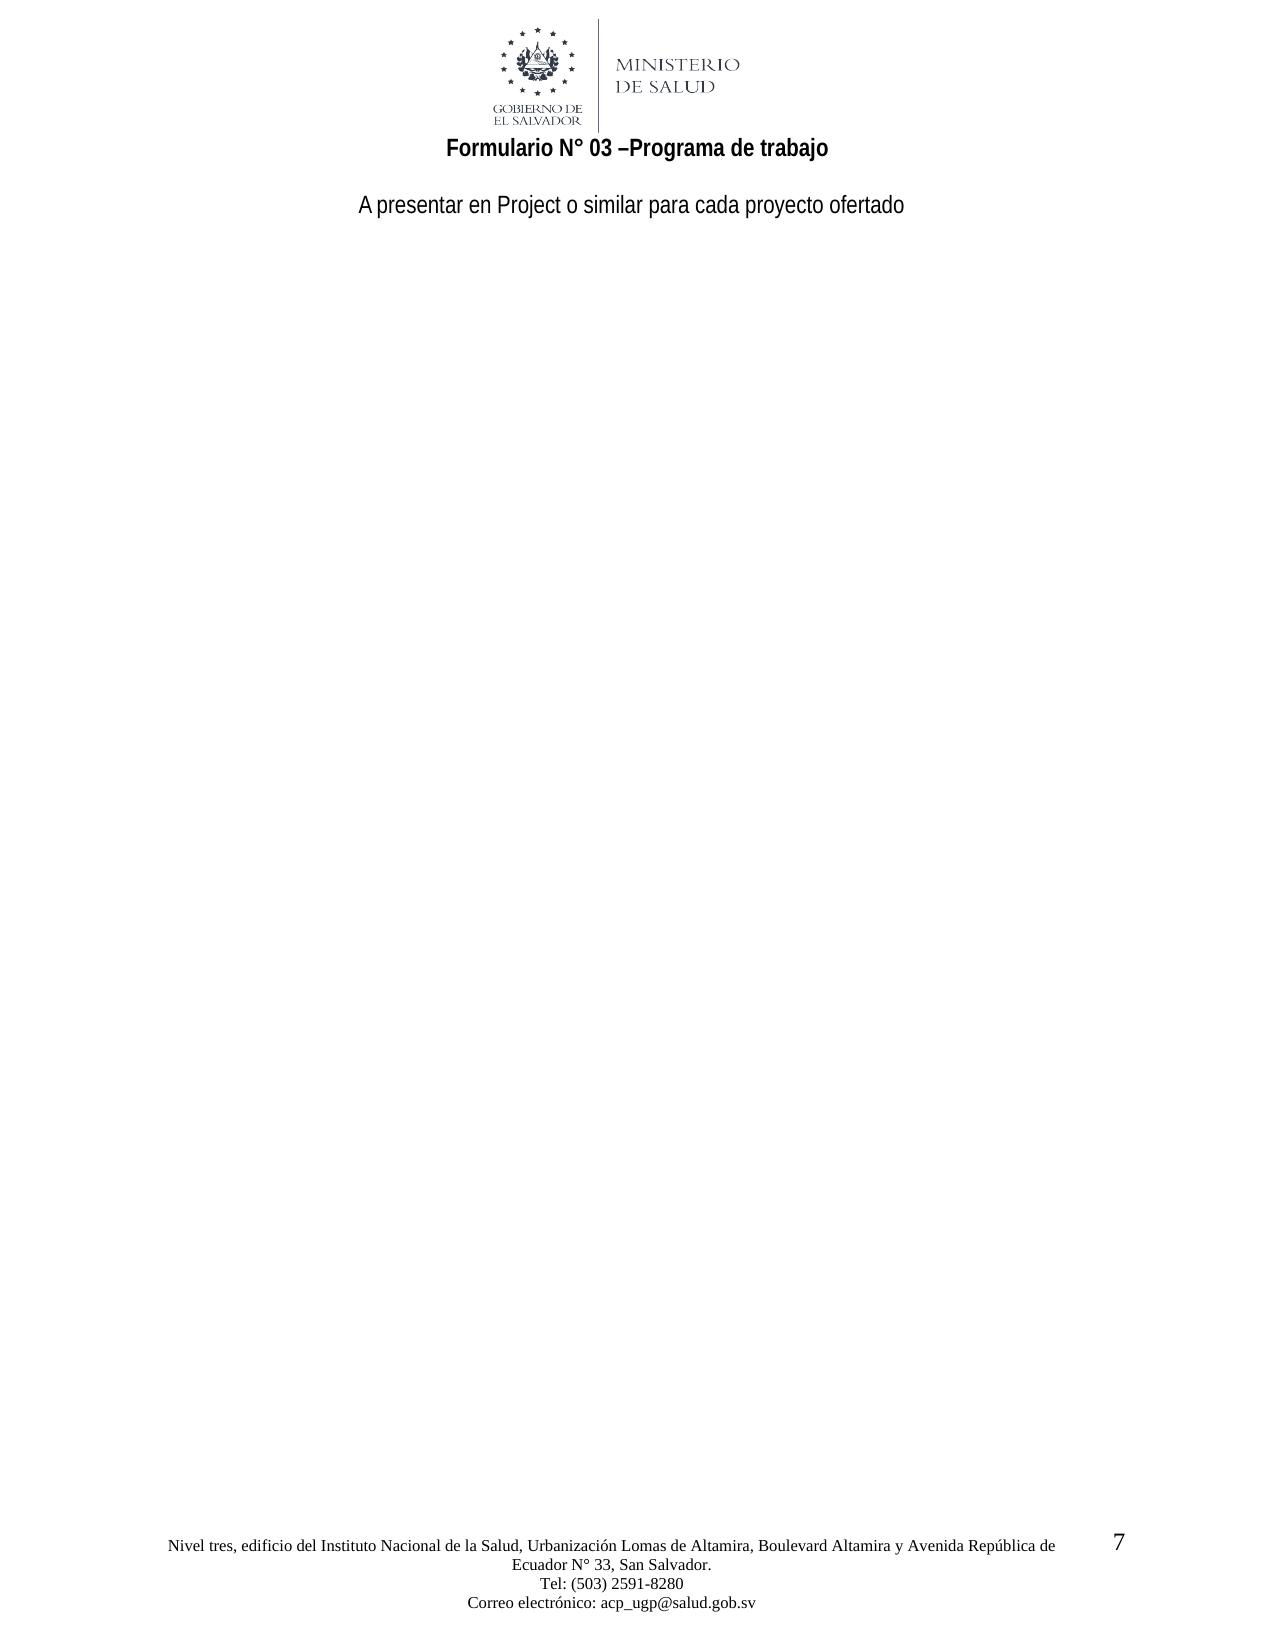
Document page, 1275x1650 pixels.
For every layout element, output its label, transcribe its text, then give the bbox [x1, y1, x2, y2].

text A presentar en Project o similar para cada proyecto ofertado [150, 190, 1125, 219]
text Formulario N° 03 –Programa de trabajo [150, 133, 1125, 162]
picture [493, 19, 779, 133]
